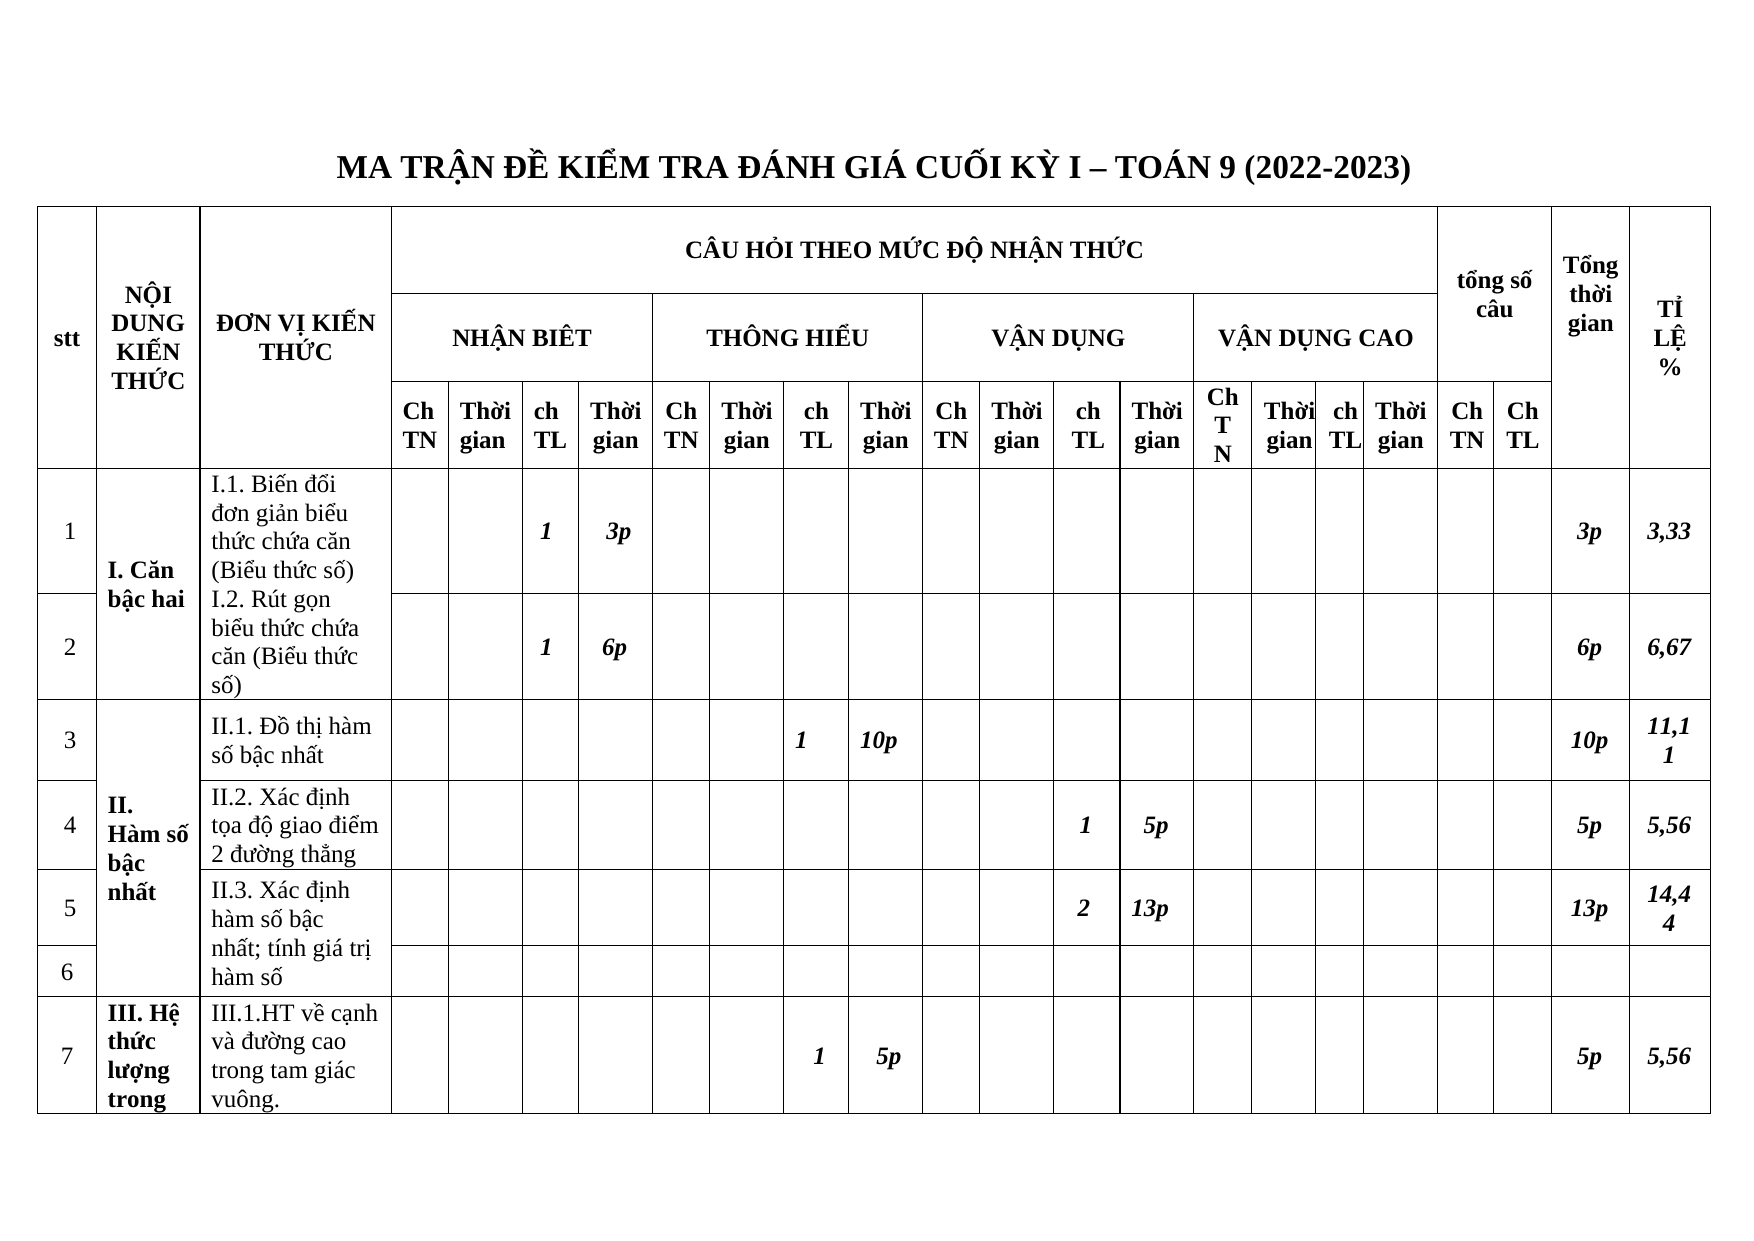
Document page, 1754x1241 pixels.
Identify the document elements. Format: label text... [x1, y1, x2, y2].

table_cell [653, 469, 709, 593]
table_cell [1494, 781, 1551, 869]
table_cell [1252, 946, 1315, 996]
table_cell [980, 700, 1053, 780]
table_cell [1194, 946, 1251, 996]
table_cell [784, 781, 848, 869]
table_cell 6p [1552, 594, 1629, 699]
table_cell [923, 870, 979, 945]
table_cell [449, 469, 522, 593]
table_cell 3 [38, 700, 96, 780]
table_cell [579, 870, 652, 945]
table_cell [1054, 997, 1119, 1113]
table_cell [1552, 946, 1629, 996]
table_cell [923, 997, 979, 1113]
table_cell II.2. Xác định tọa độ giao điểm 2 đường thẳng [201, 781, 391, 869]
table_header [1630, 207, 1710, 293]
table_cell [392, 997, 448, 1113]
table_cell [1364, 469, 1437, 593]
table_cell [392, 700, 448, 780]
table_cell [1194, 700, 1251, 780]
table_cell [449, 594, 522, 699]
table_cell 3,33 [1630, 469, 1710, 593]
table_cell [1194, 870, 1251, 945]
table_cell [1252, 700, 1315, 780]
table_cell [1364, 870, 1437, 945]
table_cell [653, 594, 709, 699]
table_cell Ch TN [653, 382, 709, 468]
table_cell 13p [1552, 870, 1629, 945]
table_cell [1194, 997, 1251, 1113]
table_cell [1438, 946, 1493, 996]
table_cell [1121, 700, 1193, 780]
table_cell [579, 700, 652, 780]
table_cell [710, 997, 783, 1113]
table_cell [449, 781, 522, 869]
table_cell II.1. Đồ thị hàm số bậc nhất [201, 700, 391, 780]
table_cell VẬN DỤNG [923, 294, 1193, 381]
table_cell [923, 781, 979, 869]
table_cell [201, 997, 391, 1113]
table_cell 3p [1552, 469, 1629, 593]
table_cell [449, 870, 522, 945]
table_cell [1552, 381, 1629, 468]
table_cell [1252, 469, 1315, 593]
table_cell [523, 870, 578, 945]
table_cell [784, 946, 848, 996]
table_cell ch TL [1316, 382, 1363, 468]
table_header NỘI DUNG KIẾN THỨC [97, 207, 199, 468]
table_cell [1121, 946, 1193, 996]
table_cell [653, 781, 709, 869]
table_cell [923, 469, 979, 593]
table_cell I. Căn bậc hai [97, 469, 199, 699]
table_header tổng số câu [1438, 207, 1551, 381]
table_cell [1054, 594, 1119, 699]
table_cell 5p [849, 997, 922, 1113]
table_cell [97, 997, 199, 1113]
table_cell 10p [849, 700, 922, 780]
table_cell [1252, 997, 1315, 1113]
table_cell [1494, 700, 1551, 780]
table_cell [849, 781, 922, 869]
table_cell [1316, 870, 1363, 945]
table_cell 3p [579, 469, 652, 593]
table_cell [579, 997, 652, 1113]
table_header Tổng thời gian [1552, 207, 1629, 381]
table_header stt [38, 207, 96, 468]
table_cell [1316, 946, 1363, 996]
table_cell [449, 946, 522, 996]
table_cell 4 [38, 781, 96, 869]
table_cell TỈ LỆ % [1630, 293, 1710, 381]
table_cell THÔNG HIỂU [653, 294, 922, 381]
table_cell [1494, 870, 1551, 945]
table_cell 7 [38, 997, 96, 1113]
table_cell II.3. Xác định hàm số bậc nhất; tính giá trị hàm số [201, 870, 391, 996]
table_cell [849, 870, 922, 945]
table_cell [849, 946, 922, 996]
table_cell [710, 870, 783, 945]
table_cell 1 [1054, 781, 1119, 869]
table_cell [923, 700, 979, 780]
table_cell 2 [38, 594, 96, 699]
table_cell 6 [38, 946, 96, 996]
table_cell [523, 946, 578, 996]
table_cell Thời gian [449, 382, 522, 468]
table_cell 5,56 [1630, 781, 1710, 869]
table_cell [392, 594, 448, 699]
table_cell [1364, 946, 1437, 996]
table_cell [1194, 594, 1251, 699]
table_cell [1494, 594, 1551, 699]
table_cell [1316, 594, 1363, 699]
table_cell [710, 700, 783, 780]
table_cell [1364, 700, 1437, 780]
table_cell 5 [38, 870, 96, 945]
table_cell [710, 594, 783, 699]
table_cell 6p [579, 594, 652, 699]
table_cell Thời gian [1252, 382, 1315, 468]
table_cell 1 [523, 469, 578, 593]
table_cell [1316, 700, 1363, 780]
table_cell [392, 870, 448, 945]
table_cell [1630, 946, 1710, 996]
table_cell [710, 781, 783, 869]
table_cell [579, 781, 652, 869]
table_cell [1438, 469, 1493, 593]
table_cell I.1. Biến đổi đơn giản biểu thức chứa căn (Biểu thức số) I.2. Rút gọn biểu thức chứa căn (Biểu thức số) [201, 469, 391, 699]
table_cell [1438, 594, 1493, 699]
table_cell [449, 997, 522, 1113]
table_cell ch TL [1054, 382, 1119, 468]
table_cell NHẬN BIÊT [392, 294, 652, 381]
table_cell [710, 469, 783, 593]
table_cell [1054, 946, 1119, 996]
table_cell [923, 594, 979, 699]
table_cell [1438, 997, 1493, 1113]
table_cell [1121, 594, 1193, 699]
table_cell [523, 781, 578, 869]
table_cell Thời gian [710, 382, 783, 468]
table_cell 1 [784, 997, 848, 1113]
table_cell [849, 594, 922, 699]
table_cell [1494, 997, 1551, 1113]
table_cell [710, 946, 783, 996]
table_cell [980, 594, 1053, 699]
table_cell [1494, 469, 1551, 593]
table_cell [653, 997, 709, 1113]
table_cell Thời gian [980, 382, 1053, 468]
table_cell 5p [1121, 781, 1193, 869]
table_cell [980, 469, 1053, 593]
text MA TRẬN ĐỀ KIỂM TRA ĐÁNH GIÁ CUỐI KỲ I – TOÁN 9 (2022-2023) [71, 148, 1677, 186]
table_cell [1438, 870, 1493, 945]
table_cell [1316, 469, 1363, 593]
table_cell [980, 946, 1053, 996]
table_cell Ch TN [1194, 382, 1251, 468]
table_cell [653, 870, 709, 945]
table_cell [1252, 870, 1315, 945]
table_cell [923, 946, 979, 996]
table_cell 1 [38, 469, 96, 593]
table_cell [1438, 781, 1493, 869]
table_cell [1054, 469, 1119, 593]
table_cell [784, 870, 848, 945]
table_cell [784, 469, 848, 593]
table_cell [1252, 781, 1315, 869]
table_cell [523, 997, 578, 1113]
table_cell [1316, 781, 1363, 869]
table_cell [653, 700, 709, 780]
table_cell [1364, 781, 1437, 869]
table_cell Thời gian [1121, 382, 1193, 468]
table_cell 2 [1054, 870, 1119, 945]
table_cell ch TL [784, 382, 848, 468]
table_cell 10p [1552, 700, 1629, 780]
table_cell 1 [523, 594, 578, 699]
table_cell [523, 700, 578, 780]
table_cell [579, 946, 652, 996]
table_cell [980, 781, 1053, 869]
table_cell Ch TN [1438, 382, 1493, 468]
table_cell [1252, 594, 1315, 699]
table_cell [392, 946, 448, 996]
table_cell Thời gian [1364, 382, 1437, 468]
table_cell [449, 700, 522, 780]
table_cell II. Hàm số bậc nhất [97, 700, 199, 996]
table_cell VẬN DỤNG CAO [1194, 294, 1437, 381]
table_cell Ch TN [923, 382, 979, 468]
table_cell 5p [1552, 997, 1629, 1113]
table_cell [1194, 781, 1251, 869]
table_cell Thời gian [579, 382, 652, 468]
table_cell [1438, 700, 1493, 780]
table_cell [1121, 997, 1193, 1113]
table_cell [1630, 381, 1710, 468]
table_cell 11,11 [1630, 700, 1710, 780]
table_cell [392, 781, 448, 869]
table_cell ch TL [523, 382, 578, 468]
table_cell [1364, 594, 1437, 699]
table_cell [784, 594, 848, 699]
table_cell [1494, 946, 1551, 996]
table_cell [1316, 997, 1363, 1113]
table_cell [1194, 469, 1251, 593]
table_cell [1364, 997, 1437, 1113]
table_header ĐƠN VỊ KIẾN THỨC [201, 207, 391, 468]
table_cell [980, 870, 1053, 945]
table_cell 6,67 [1630, 594, 1710, 699]
table_cell [1121, 469, 1193, 593]
table_cell [849, 469, 922, 593]
table_cell [1054, 700, 1119, 780]
table_header CÂU HỎI THEO MỨC ĐỘ NHẬN THỨC [392, 207, 1437, 293]
table_cell Ch TL [1494, 382, 1551, 468]
table_cell [653, 946, 709, 996]
table_cell 1 [784, 700, 848, 780]
table_cell Thời gian [849, 382, 922, 468]
table_cell 13p [1121, 870, 1193, 945]
table_cell [392, 469, 448, 593]
table_cell 14,44 [1630, 870, 1710, 945]
table_cell [980, 997, 1053, 1113]
table_cell 5,56 [1630, 997, 1710, 1113]
table_cell 5p [1552, 781, 1629, 869]
table_cell Ch TN [392, 382, 448, 468]
